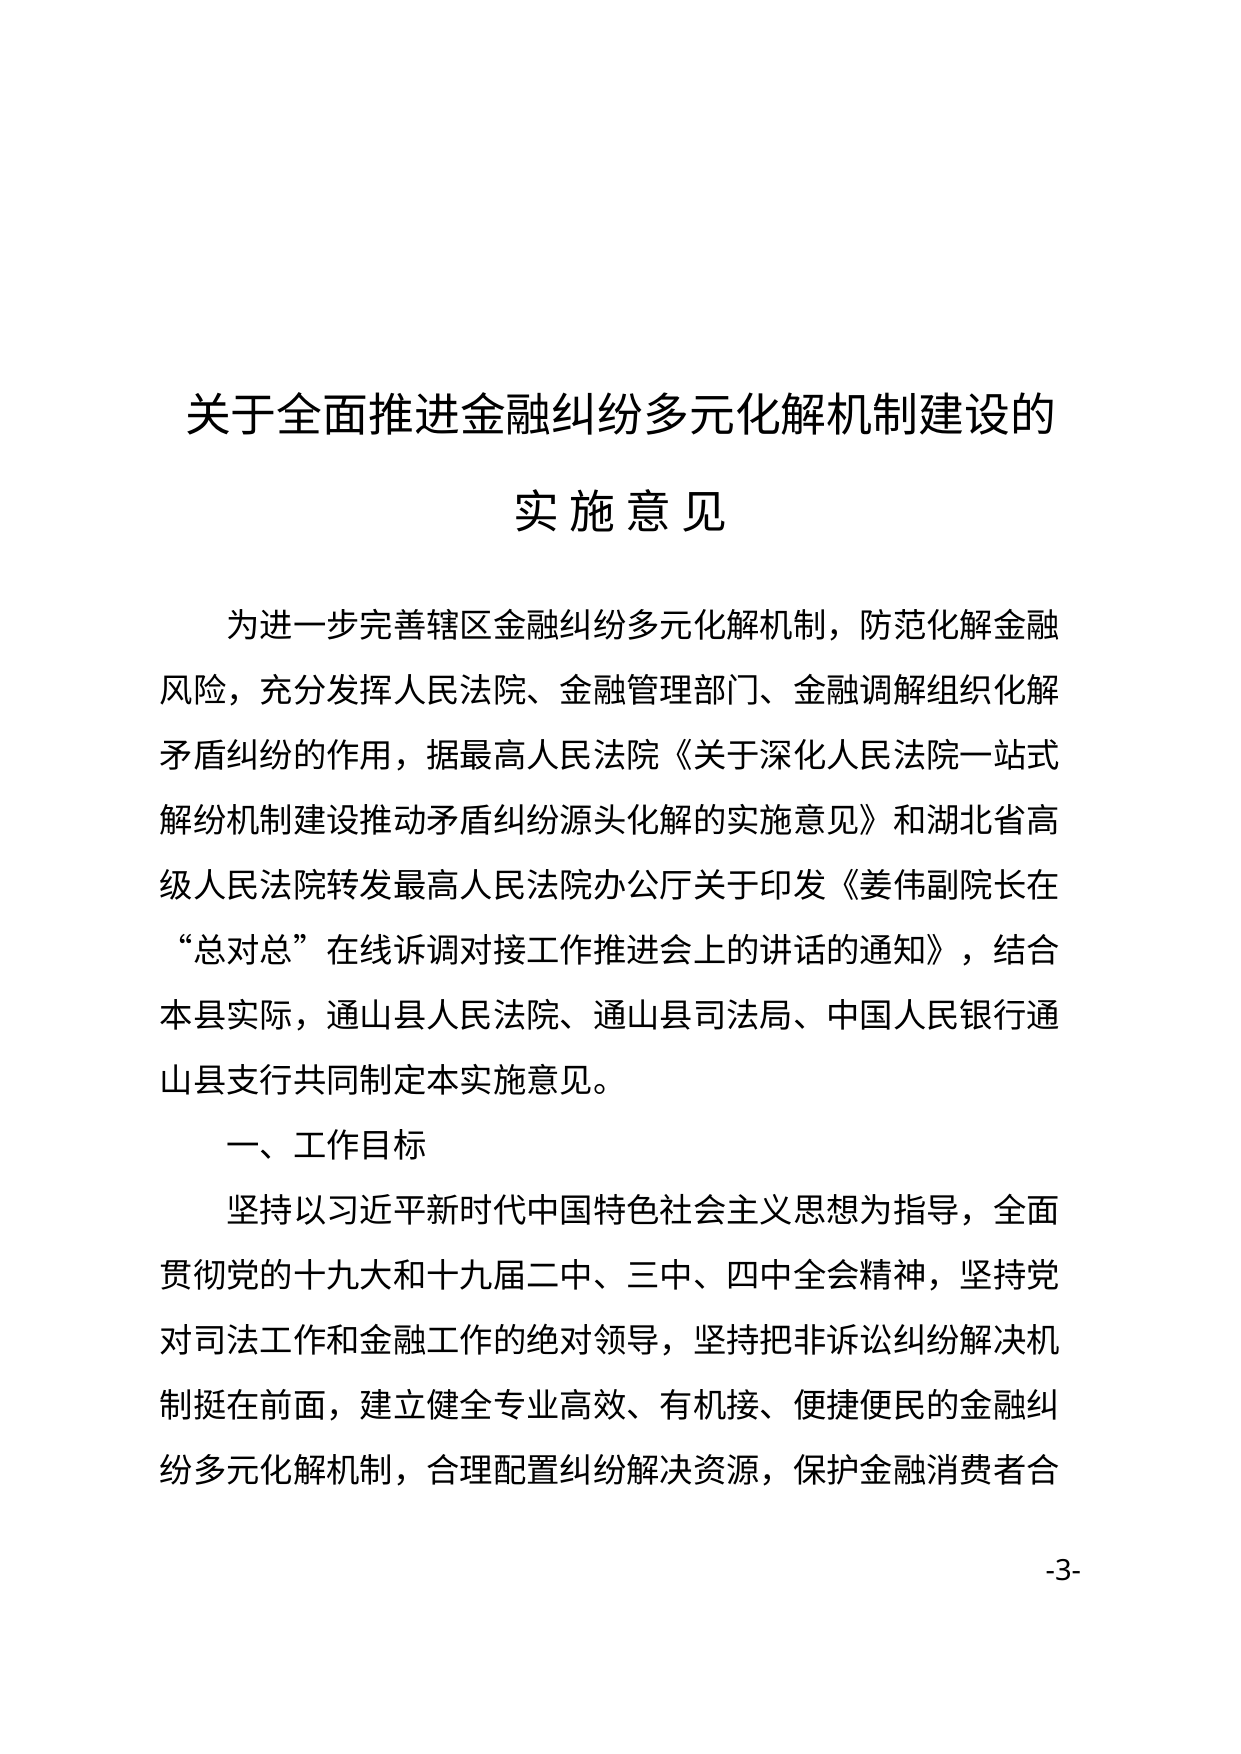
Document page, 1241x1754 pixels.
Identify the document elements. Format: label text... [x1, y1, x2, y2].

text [159, 1175, 1081, 1500]
text 为进一步完善辖区金融纠纷多元化解机制，防范化解金融风险，充分发挥人民法院、金融管理部门、金融调解组织化解矛盾纠纷的作用，据最高人民法院《关于深化人民法院一站式解纷机制建设推动矛盾纠纷源头化解的实施意见》和湖北省高级人民法院转发最高人民法院办公厅关于印发《姜伟副院长在“总对总”在线诉调对接工作推进会上的讲话的通知》，结合本县实际，通山县人民法院、通山县司法局、中国人民银行通山县支行共同制定本实施意见。 [159, 590, 1081, 1110]
text 关于全面推进金融纠纷多元化解机制建设的 [159, 363, 1081, 460]
text 实 施 意 见 [159, 460, 1081, 558]
text 一、工作目标 [159, 1110, 1081, 1175]
